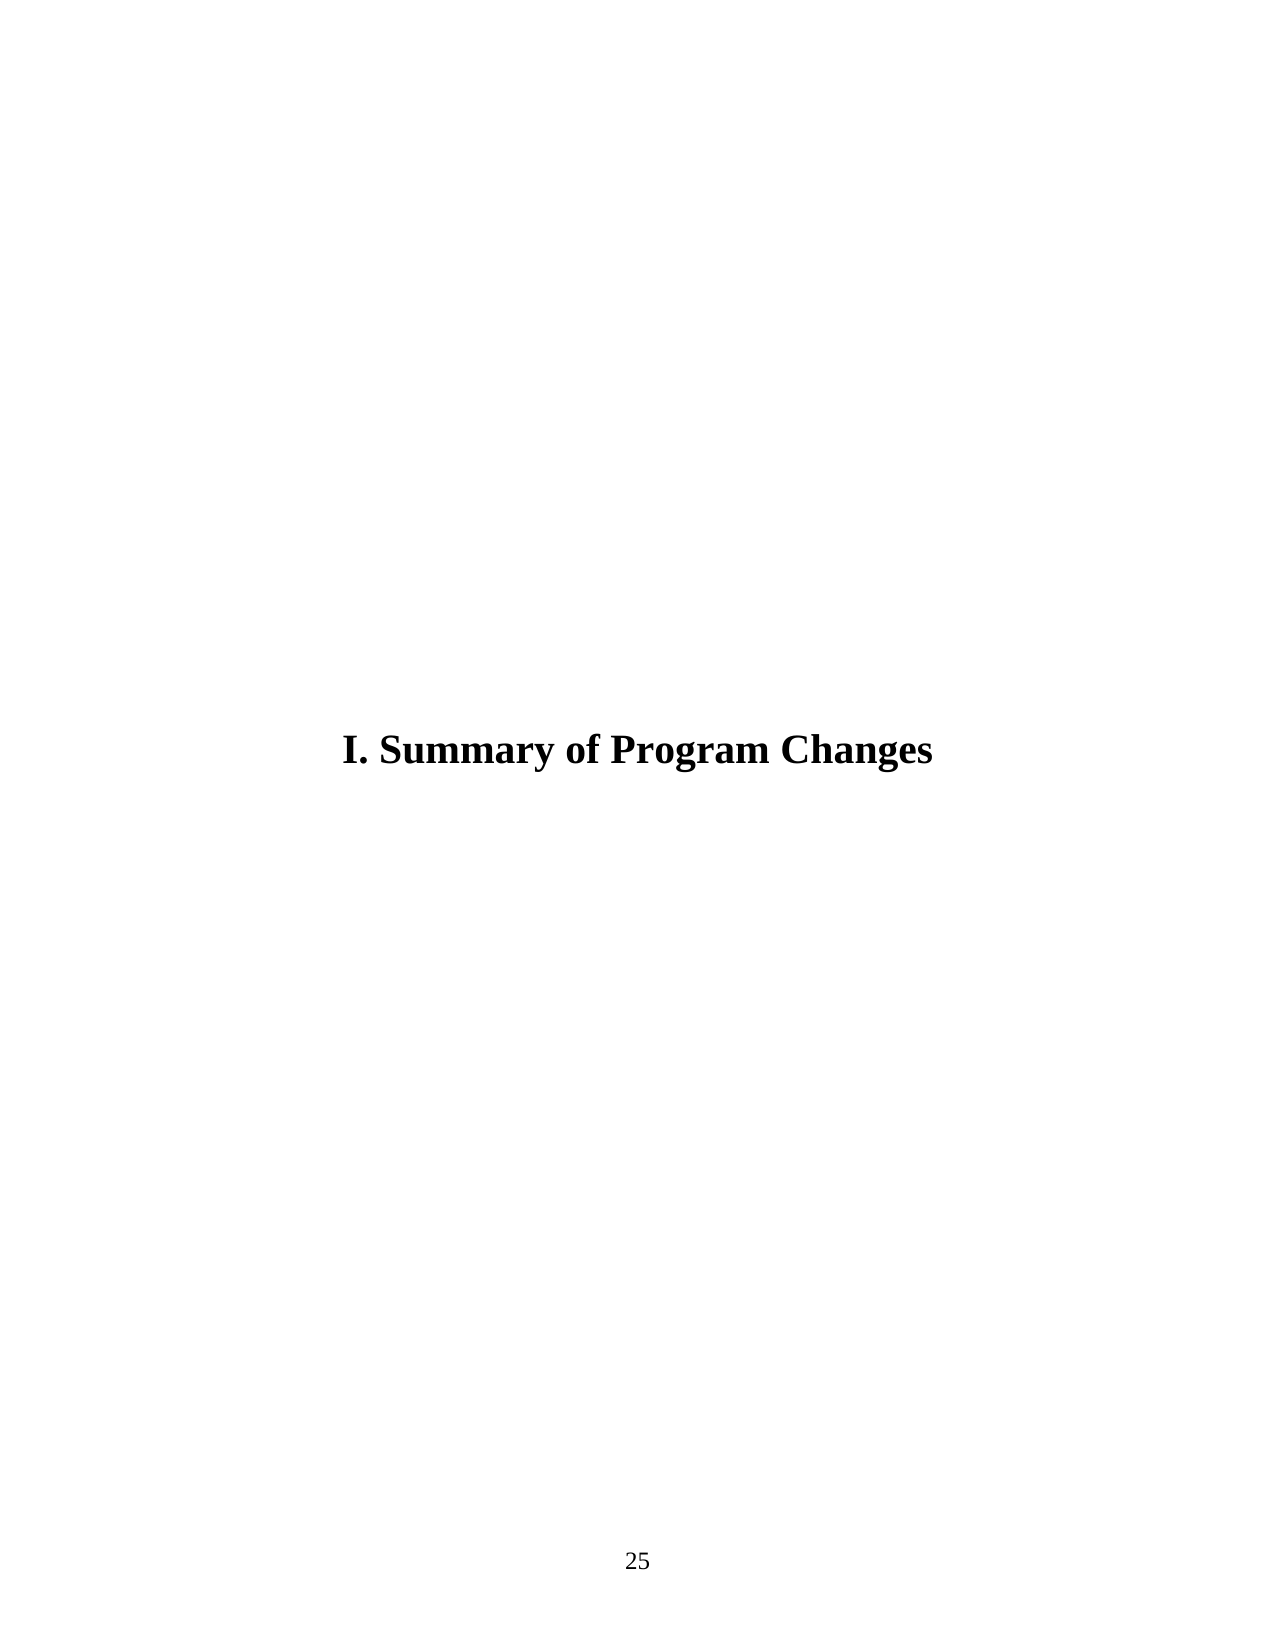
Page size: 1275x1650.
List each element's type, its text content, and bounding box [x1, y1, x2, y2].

text I. Summary of Program Changes [150, 725, 1125, 773]
